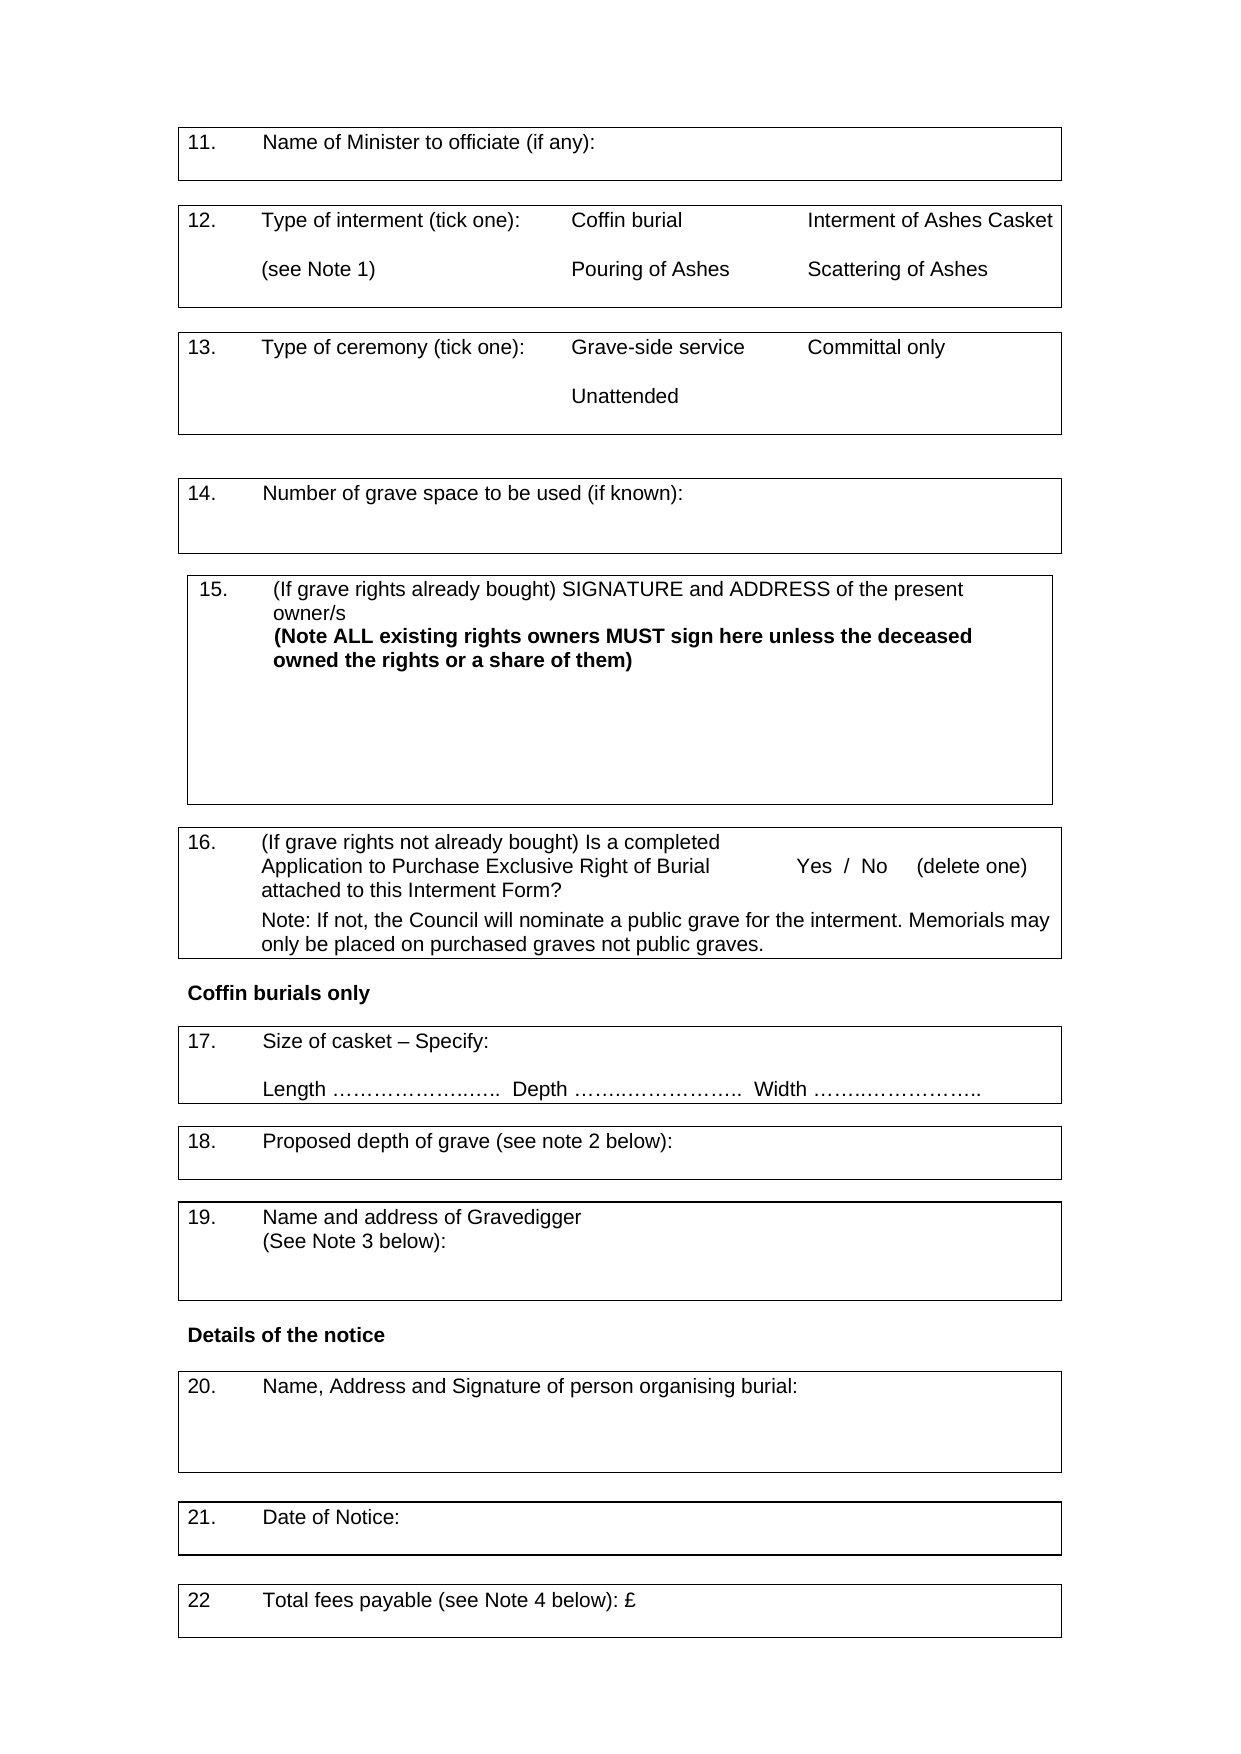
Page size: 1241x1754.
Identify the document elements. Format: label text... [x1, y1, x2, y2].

text (see Note 1) Pouring of Ashes Scattering of Ashes [179, 254, 1061, 281]
text Application to Purchase Exclusive Right of Burial Yes / No (delete one) [187, 854, 1053, 878]
text Note: If not, the Council will nominate a public grave for the interment. Memorials may only be placed on purchased graves not public graves. [179, 905, 1061, 958]
text 22 Total fees payable (see Note 4 below): £ [179, 1585, 1061, 1611]
text 13. Type of ceremony (tick one): Grave-side service Committal only [179, 333, 1061, 359]
text (See Note 3 below): [187, 1228, 1053, 1252]
text 16. (If grave rights not already bought) Is a completed [179, 828, 1061, 854]
text attached to this Interment Form? [187, 878, 1053, 902]
text 21. Date of Notice: [179, 1503, 1061, 1528]
text 17. Size of casket – Specify: [179, 1027, 1061, 1053]
text Details of the notice [187, 1323, 1053, 1347]
text 12. Type of interment (tick one): Coffin burial Interment of Ashes Casket [179, 206, 1061, 232]
text 18. Proposed depth of grave (see note 2 below): [179, 1127, 1061, 1153]
table_header 15. (If grave rights already bought) SIGNATURE and ADDRESS of the present owner/s (Note ALL existing rights owners MUST sign here unless the deceased owned the rights or a share of them) [188, 576, 1052, 804]
text 14. Number of grave space to be used (if known): [179, 479, 1061, 505]
text Unattended [179, 381, 1061, 408]
text 11. Name of Minister to officiate (if any): [179, 128, 1061, 154]
text 20. Name, Address and Signature of person organising burial: [179, 1372, 1061, 1398]
text 19. Name and address of Gravedigger [179, 1203, 1061, 1228]
text Coffin burials only [187, 980, 1053, 1004]
text Length ………………..….. Depth ……..…………….. Width ……..…………….. [179, 1074, 1061, 1103]
